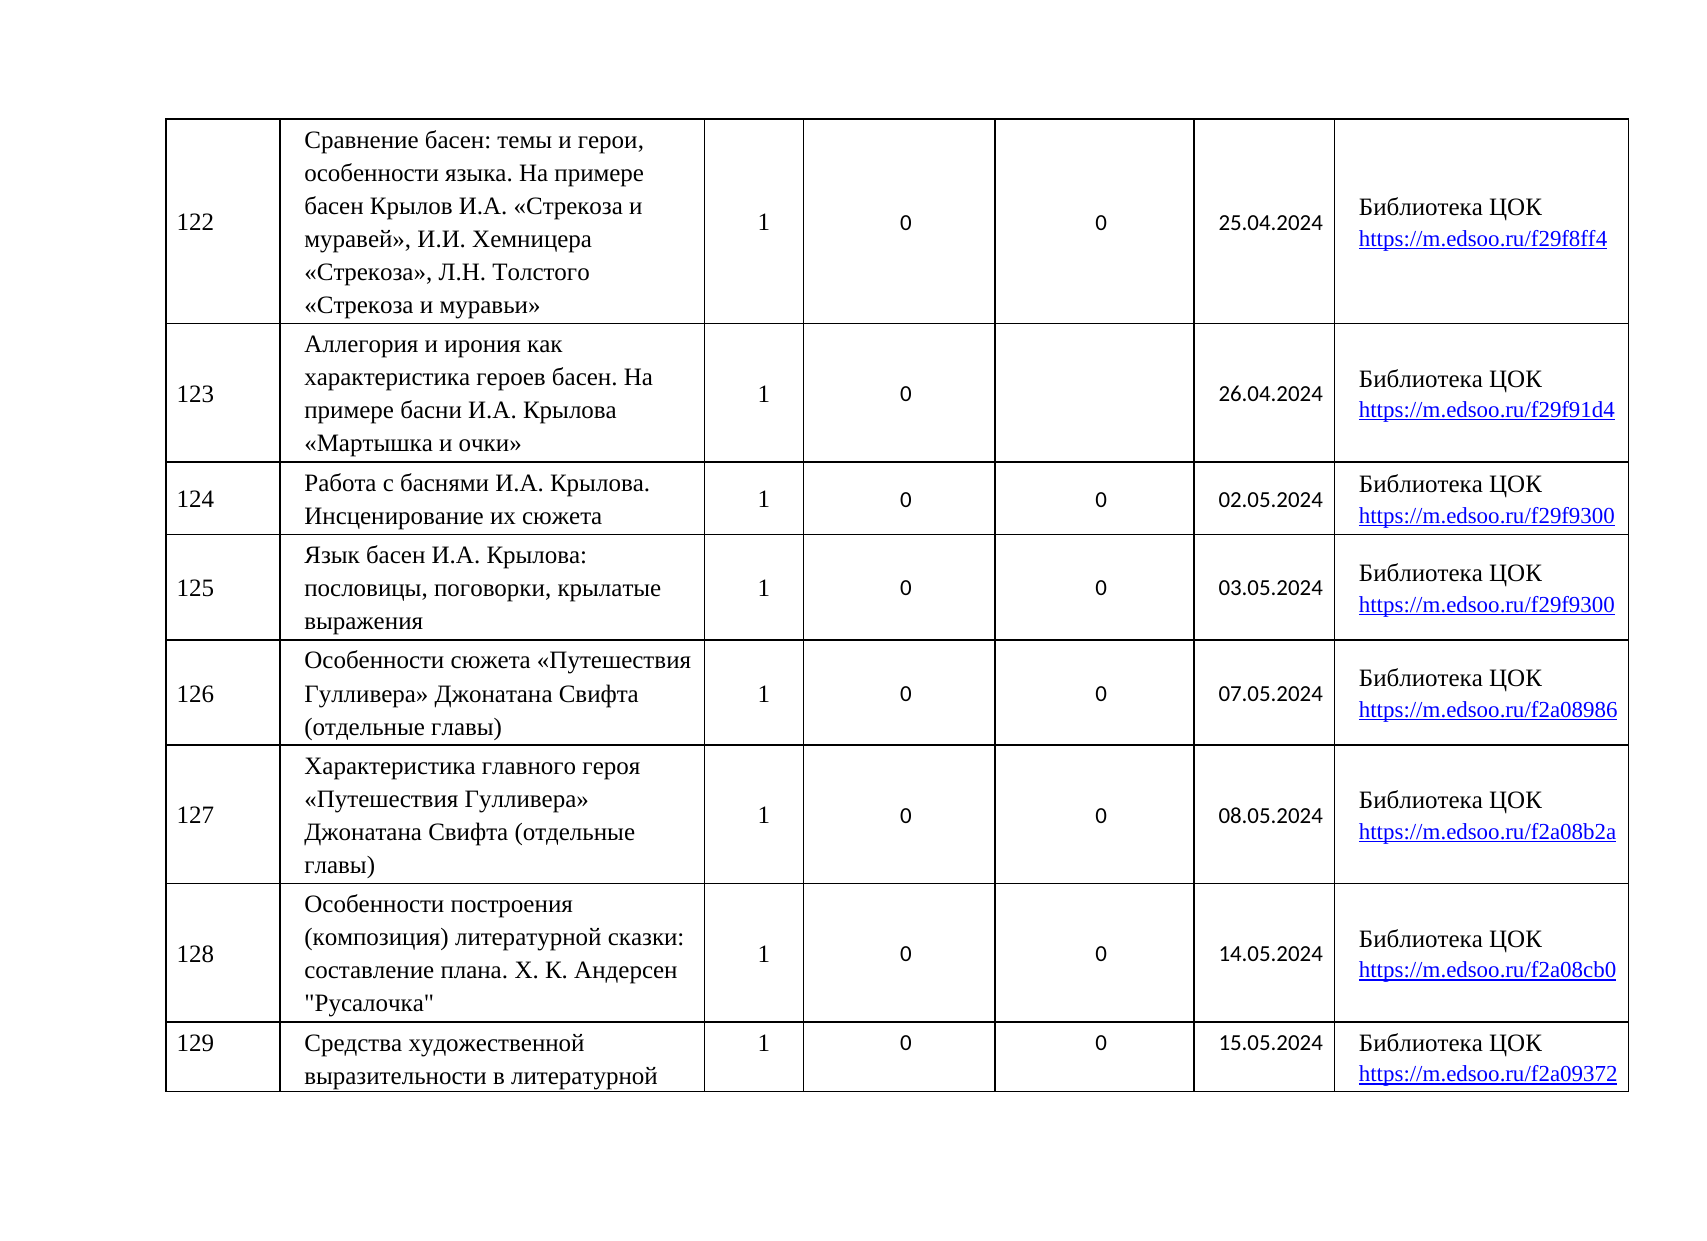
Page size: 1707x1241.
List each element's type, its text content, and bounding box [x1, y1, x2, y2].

table_cell 1 [705, 641, 803, 744]
table_cell 26.04.2024 [1195, 324, 1334, 461]
table_cell 14.05.2024 [1195, 884, 1334, 1021]
table_cell Особенности сюжета «Путешествия Гулливера» Джонатана Свифта (отдельные главы) [281, 641, 704, 744]
table_cell 0 [804, 1023, 994, 1091]
table_cell 0 [996, 463, 1193, 533]
table_cell 126 [167, 641, 279, 744]
table_cell 07.05.2024 [1195, 641, 1334, 744]
table_cell 1 [705, 463, 803, 533]
table_cell 0 [996, 746, 1193, 883]
table_cell Сравнение басен: темы и герои, особенности языка. На примере басен Крылов И.А. «Стрекоза и муравей», И.И. Хемницера «Стрекоза», Л.Н. Толстого «Стрекоза и муравьи» [281, 120, 704, 323]
table_cell 0 [804, 120, 994, 323]
table_cell 0 [996, 884, 1193, 1021]
table_cell 0 [996, 1023, 1193, 1091]
table_cell 0 [804, 746, 994, 883]
table_cell 129 [167, 1023, 279, 1091]
table_cell 0 [804, 884, 994, 1021]
table_cell Библиотека ЦОК https://m.edsoo.ru/f29f9300 [1335, 463, 1628, 533]
table_cell Библиотека ЦОК https://m.edsoo.ru/f2a08986 [1335, 641, 1628, 744]
table_cell 122 [167, 120, 279, 323]
table_cell [996, 324, 1193, 461]
table_cell 0 [804, 324, 994, 461]
table_cell 1 [705, 324, 803, 461]
table_cell 1 [705, 884, 803, 1021]
table_cell 125 [167, 535, 279, 639]
table_cell Библиотека ЦОК https://m.edsoo.ru/f29f9300 [1335, 535, 1628, 639]
table_cell 25.04.2024 [1195, 120, 1334, 323]
table_cell 0 [804, 463, 994, 533]
table_cell 1 [705, 120, 803, 323]
table_cell 0 [804, 641, 994, 744]
table_cell 02.05.2024 [1195, 463, 1334, 533]
table_cell Библиотека ЦОК https://m.edsoo.ru/f29f91d4 [1335, 324, 1628, 461]
table_cell 03.05.2024 [1195, 535, 1334, 639]
table_cell Библиотека ЦОК https://m.edsoo.ru/f29f8ff4 [1335, 120, 1628, 323]
table_cell Библиотека ЦОК https://m.edsoo.ru/f2a08cb0 [1335, 884, 1628, 1021]
table_cell 0 [804, 535, 994, 639]
table_cell 0 [996, 641, 1193, 744]
table_cell 128 [167, 884, 279, 1021]
table_cell Библиотека ЦОК https://m.edsoo.ru/f2a08b2a [1335, 746, 1628, 883]
table_cell 0 [996, 535, 1193, 639]
table_cell 123 [167, 324, 279, 461]
table_cell Работа с баснями И.А. Крылова. Инсценирование их сюжета [281, 463, 704, 533]
table_cell 127 [167, 746, 279, 883]
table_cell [1335, 1023, 1628, 1091]
table_cell Особенности построения (композиция) литературной сказки: составление плана. Х. К. Андерсен "Русалочка" [281, 884, 704, 1021]
table_cell 1 [705, 746, 803, 883]
table_cell 0 [996, 120, 1193, 323]
table_cell Аллегория и ирония как характеристика героев басен. На примере басни И.А. Крылова «Мартышка и очки» [281, 324, 704, 461]
table_cell 15.05.2024 [1195, 1023, 1334, 1091]
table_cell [281, 1023, 704, 1091]
table_cell 1 [705, 1023, 803, 1091]
table_cell 08.05.2024 [1195, 746, 1334, 883]
table_cell Язык басен И.А. Крылова: пословицы, поговорки, крылатые выражения [281, 535, 704, 639]
table_cell 124 [167, 463, 279, 533]
table_cell Характеристика главного героя «Путешествия Гулливера» Джонатана Свифта (отдельные главы) [281, 746, 704, 883]
table_cell 1 [705, 535, 803, 639]
